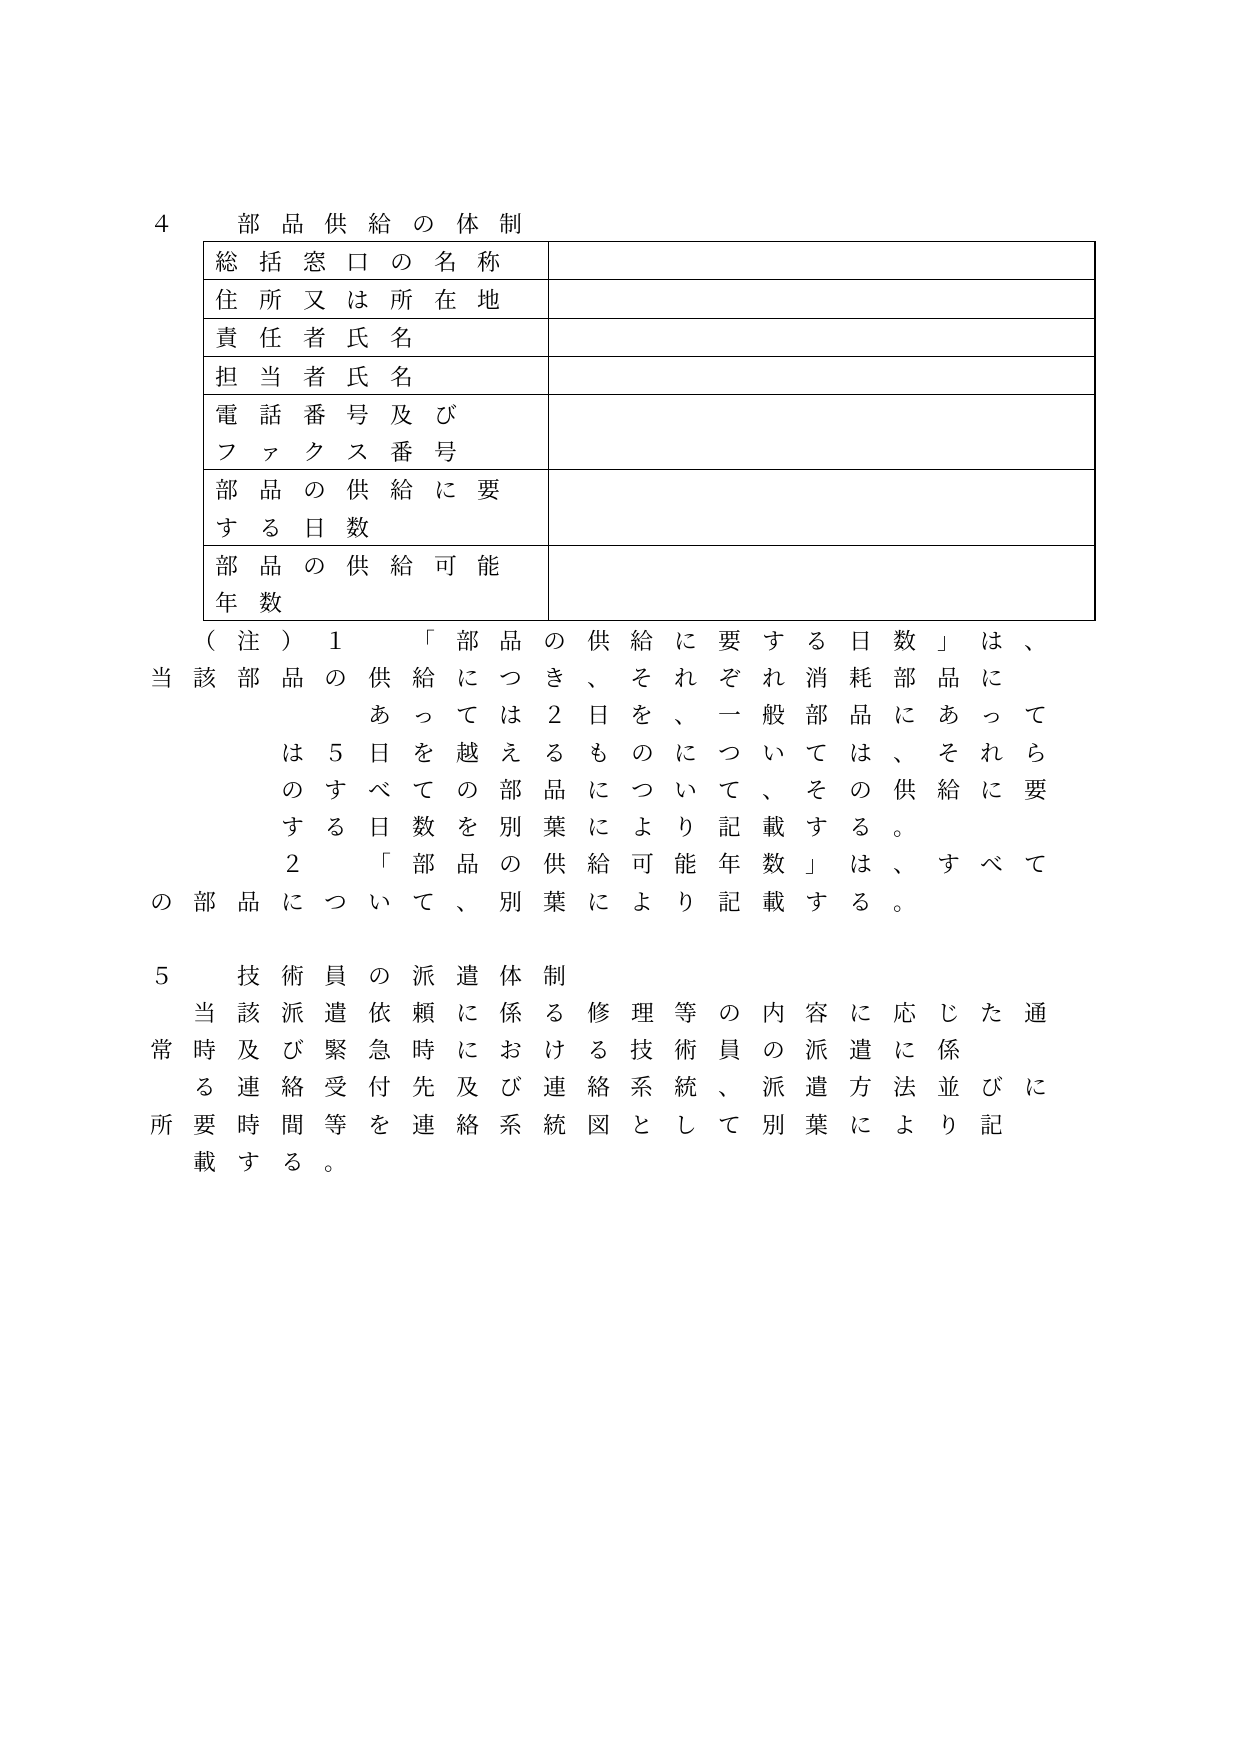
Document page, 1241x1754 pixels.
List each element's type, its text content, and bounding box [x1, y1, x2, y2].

table_cell 担当者氏名 [204, 357, 548, 394]
text 当該派遣依頼に係る修理等の内容に応じた通常時及び緊急時における技術員の派遣に係 [150, 993, 1090, 1067]
table_cell [549, 319, 1094, 356]
table_header 総括窓口の名称 [204, 242, 548, 279]
table_cell 部品の供給可能年数 [204, 546, 548, 620]
text ２ 「部品の供給可能年数」は、すべての部品について、別葉により記載する。 [150, 844, 1090, 919]
text ４ 部品供給の体制 [150, 204, 1090, 241]
table_cell [549, 395, 1094, 469]
table_cell [549, 280, 1094, 317]
text あっては２日を、一般部品にあっては５日を越えるものについては、それらのすべての部品について、その供給に要する日数を別葉により記載する。 [150, 696, 1090, 844]
table_cell 住所又は所在地 [204, 280, 548, 317]
table_cell 部品の供給に要する日数 [204, 470, 548, 545]
text 載する。 [150, 1142, 1090, 1179]
table_cell 責任者氏名 [204, 319, 548, 356]
text （注）１ 「部品の供給に要する日数」は、当該部品の供給につき、それぞれ消耗部品に [150, 621, 1090, 696]
table_cell [549, 546, 1094, 620]
table_cell [549, 470, 1094, 545]
text る連絡受付先及び連絡系統、派遣方法並びに所要時間等を連絡系統図として別葉により記 [150, 1067, 1090, 1142]
text ５ 技術員の派遣体制 [150, 956, 1090, 993]
table_cell 電話番号及びファクス番号 [204, 395, 548, 469]
table_cell [549, 357, 1094, 394]
table_header [549, 242, 1094, 279]
